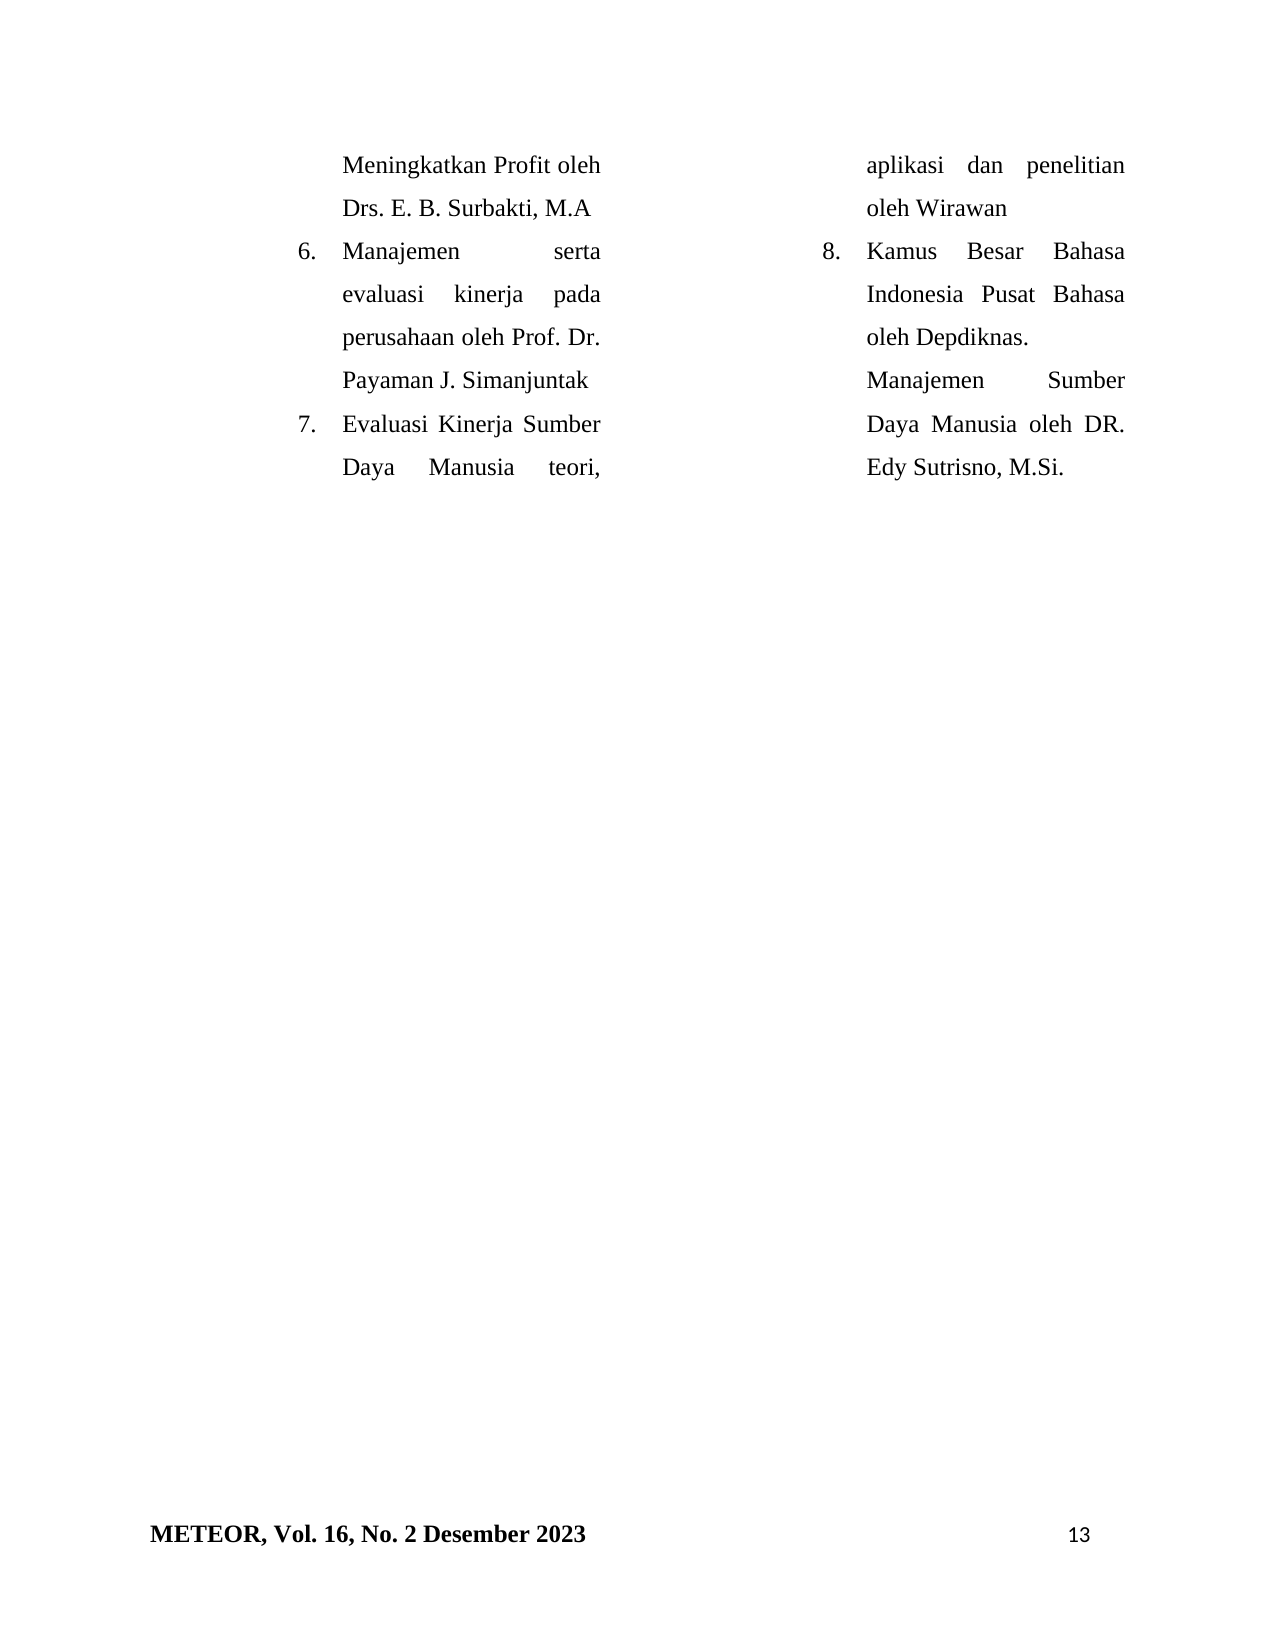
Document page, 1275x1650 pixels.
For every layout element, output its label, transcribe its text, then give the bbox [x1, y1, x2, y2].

text Manajemen Sumber Daya Manusia oleh DR. Edy Sutrisno, M.Si. [866, 366, 1125, 481]
list Kamus Besar Bahasa Indonesia Pusat Bahasa oleh Depdiknas. [822, 236, 1125, 351]
list Manajemen serta evaluasi kinerja pada perusahaan oleh Prof. Dr. Payaman J. Simanjuntak [298, 236, 601, 394]
list Evaluasi Kinerja Sumber Daya Manusia teori, aplikasi dan penelitian oleh Wirawan [298, 409, 601, 481]
list Evaluasi Kinerja Sumber Daya Manusia teori, aplikasi dan penelitian oleh Wirawan [822, 150, 1125, 222]
list Panduan Lengkap Manajemen Perusahaan Solusi Cerdas Meningkatkan Profit oleh Drs. E. B. Surbakti, M.A [298, 150, 601, 222]
